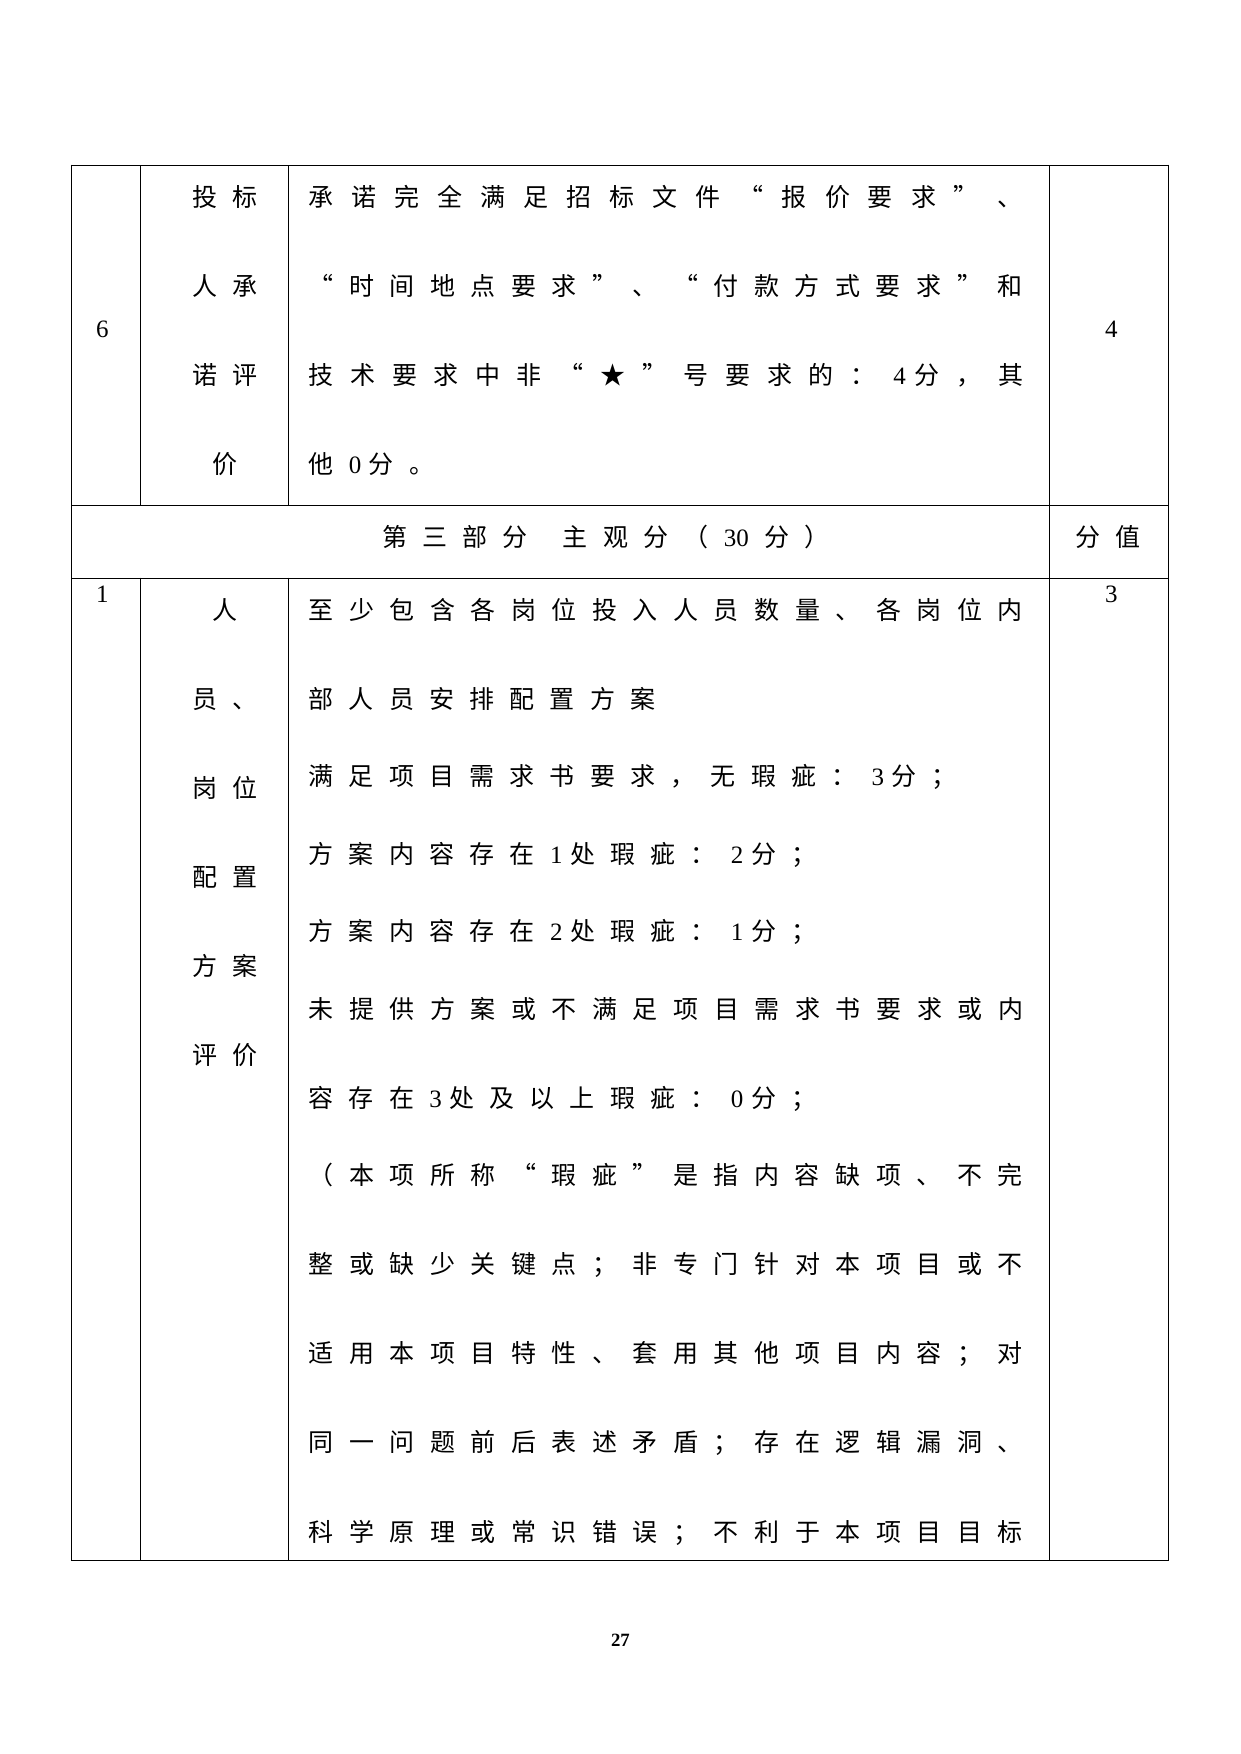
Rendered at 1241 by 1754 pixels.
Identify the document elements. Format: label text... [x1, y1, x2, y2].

table_cell 分值 [1050, 506, 1168, 577]
table_cell 4 [1050, 166, 1168, 504]
table_cell 1 [72, 579, 140, 1560]
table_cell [289, 579, 1049, 1560]
table_cell 人员、岗位配置方案评价 [141, 579, 288, 1560]
table_cell 承诺完全满足招标文件“报价要求”、“时间地点要求”、“付款方式要求”和技术要求中非“★”号要求的：4分，其他0分。 [289, 166, 1049, 504]
table_cell 3 [1050, 579, 1168, 1560]
table_cell 第三部分 主观分（30分） [72, 506, 1049, 577]
table_cell 投标人承诺评价 [141, 166, 288, 504]
table_cell 6 [72, 166, 140, 504]
